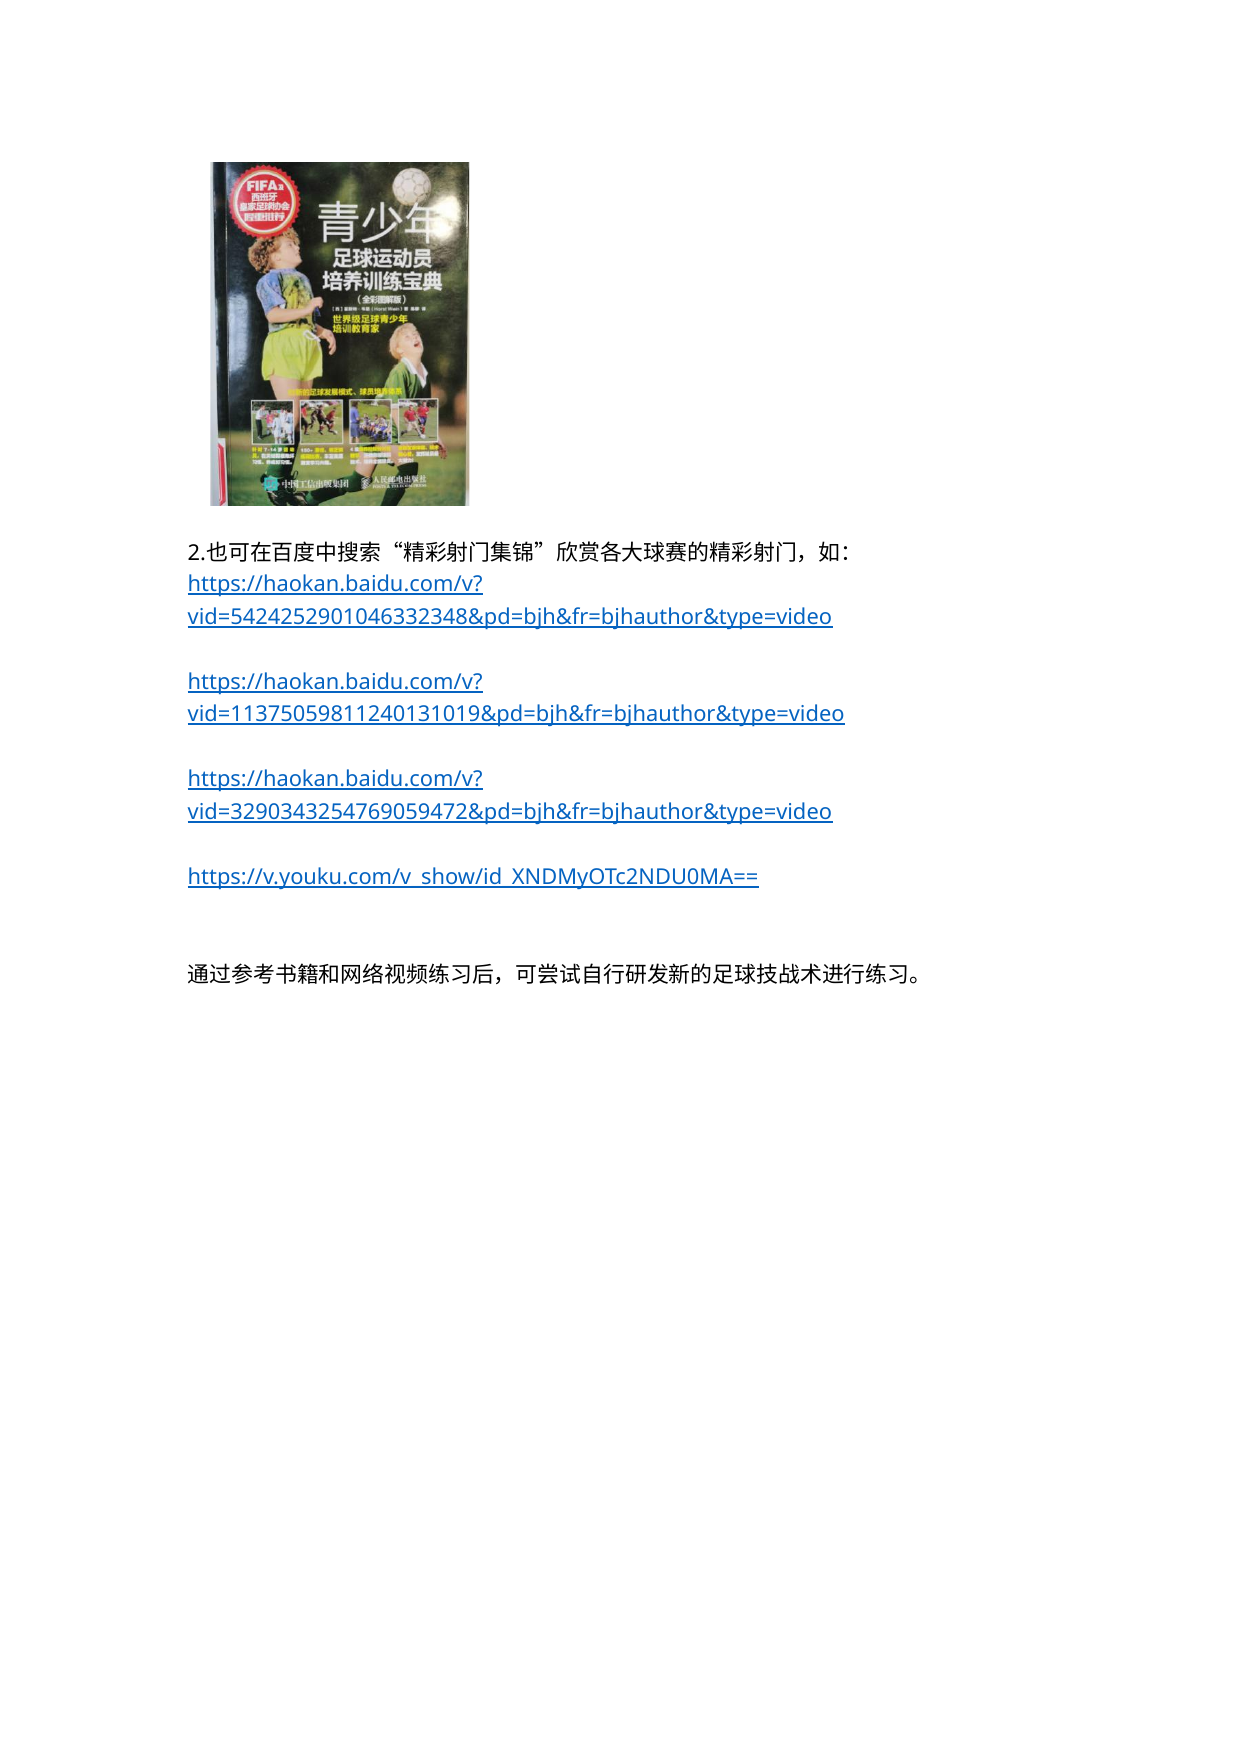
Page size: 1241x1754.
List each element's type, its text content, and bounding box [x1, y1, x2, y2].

picture [210, 162, 470, 506]
text https://haokan.baidu.com/v?vid=5424252901046332348&pd=bjh&fr=bjhauthor&type=video [187, 567, 1053, 632]
text https://v.youku.com/v_show/id_XNDMyOTc2NDU0MA== [187, 859, 1053, 892]
text https://haokan.baidu.com/v?vid=11375059811240131019&pd=bjh&fr=bjhauthor&type=video [187, 664, 1053, 729]
text 2.也可在百度中搜索“精彩射门集锦”欣赏各大球赛的精彩射门，如： [187, 534, 1053, 567]
text 通过参考书籍和网络视频练习后，可尝试自行研发新的足球技战术进行练习。 [187, 957, 1053, 989]
text https://haokan.baidu.com/v?vid=3290343254769059472&pd=bjh&fr=bjhauthor&type=video [187, 762, 1053, 827]
